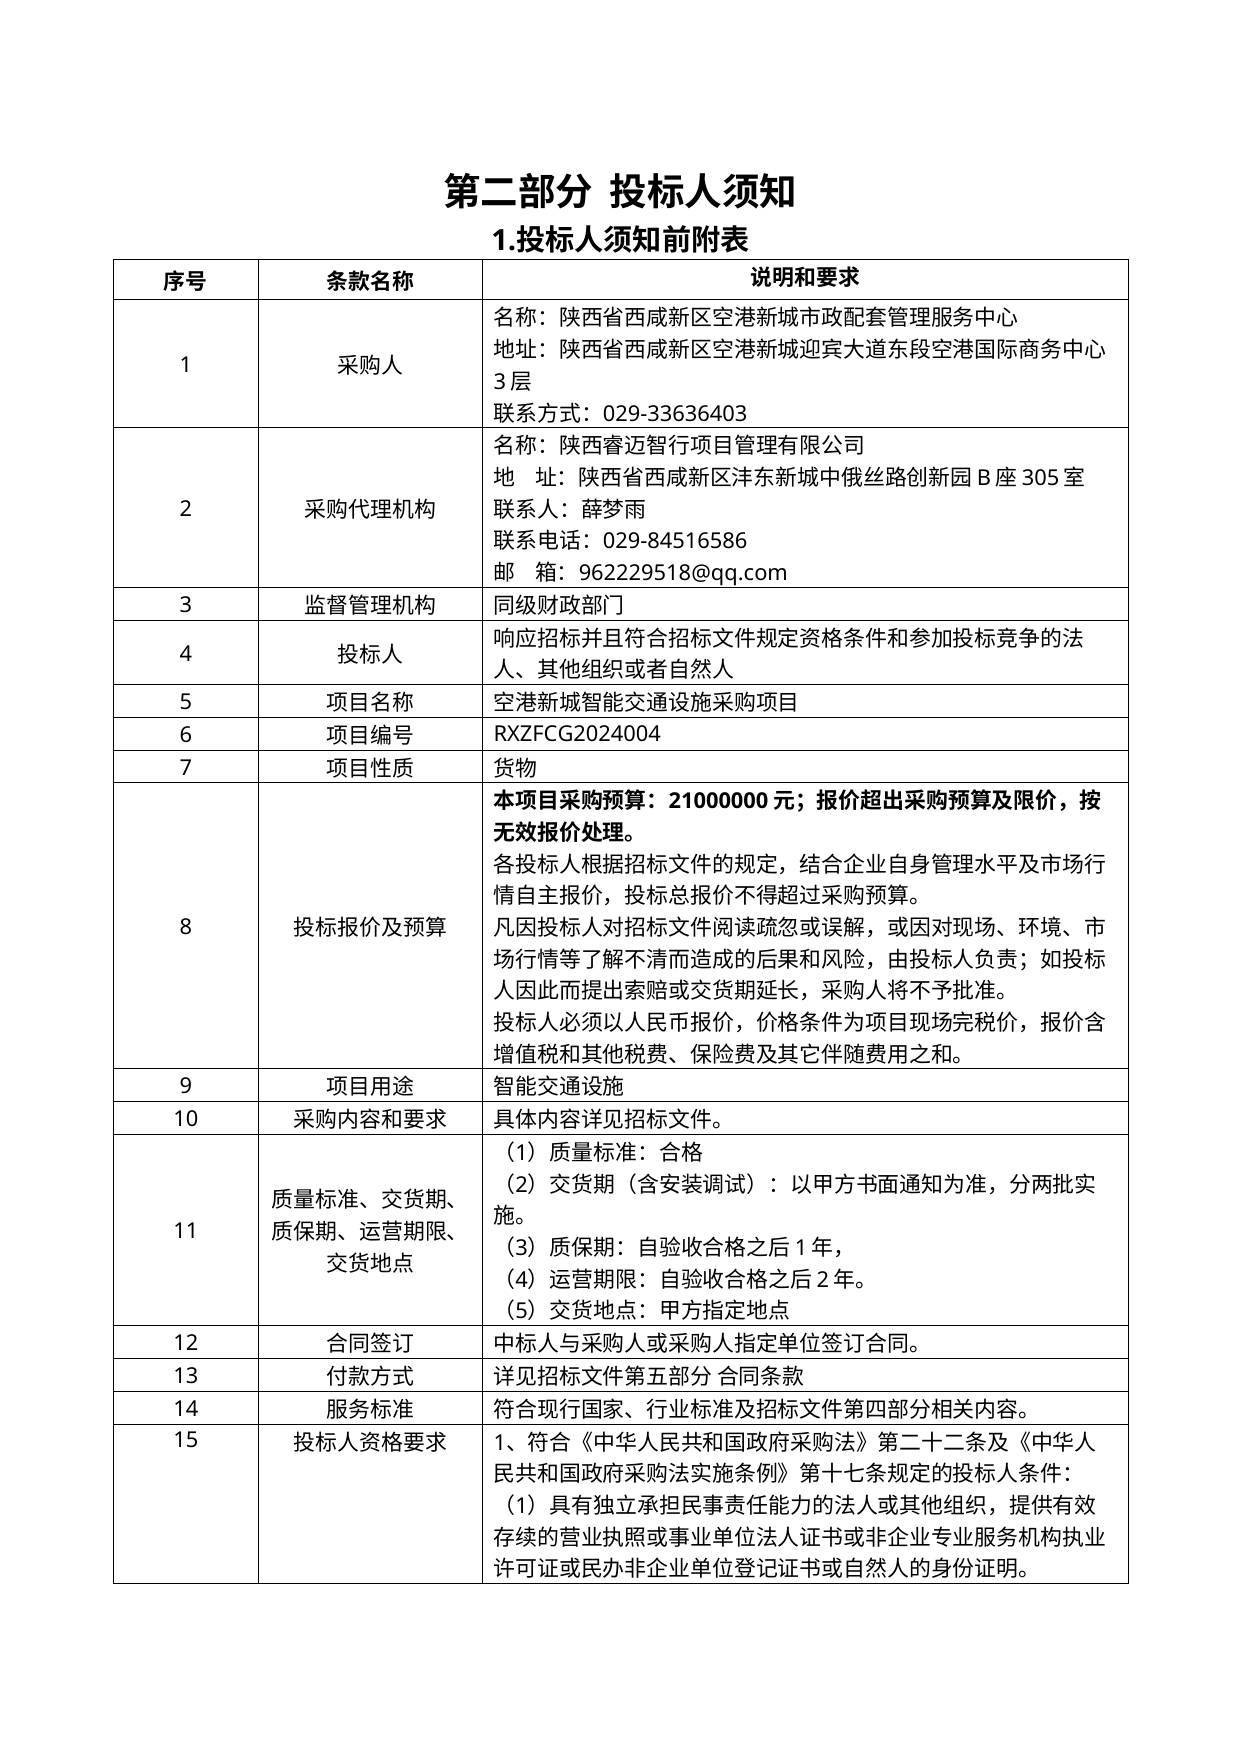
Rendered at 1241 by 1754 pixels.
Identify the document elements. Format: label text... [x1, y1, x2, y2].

table_cell 中标人与采购人或采购人指定单位签订合同。 [483, 1326, 1128, 1358]
subtitle 第二部分 投标人须知 [112, 162, 1128, 216]
table_cell 付款方式 [259, 1359, 482, 1391]
table_cell 质量标准、交货期、质保期、运营期限、交货地点 [259, 1135, 482, 1325]
table_cell 货物 [483, 751, 1128, 782]
table_cell 服务标准 [259, 1392, 482, 1423]
table_cell 10 [114, 1102, 258, 1134]
table_cell 6 [114, 718, 258, 749]
table_cell 2 [114, 428, 258, 587]
table_cell 8 [114, 783, 258, 1068]
table_cell 投标人资格要求 [259, 1425, 482, 1583]
table_cell 名称：陕西睿迈智行项目管理有限公司 地 址：陕西省西咸新区沣东新城中俄丝路创新园B座305室 联系人：薛梦雨 联系电话：029-84516586 邮 箱：962229518@qq.com [483, 428, 1128, 587]
table_cell 13 [114, 1359, 258, 1391]
table_cell 采购内容和要求 [259, 1102, 482, 1134]
table_cell 符合现行国家、行业标准及招标文件第四部分相关内容。 [483, 1392, 1128, 1423]
table_cell 项目名称 [259, 685, 482, 717]
table_cell 合同签订 [259, 1326, 482, 1358]
table_cell 智能交通设施 [483, 1069, 1128, 1101]
table_cell 具体内容详见招标文件。 [483, 1102, 1128, 1134]
text 1.投标人须知前附表 [112, 216, 1128, 259]
table_cell 项目用途 [259, 1069, 482, 1101]
table_cell 12 [114, 1326, 258, 1358]
table_cell 3 [114, 588, 258, 620]
table_cell 1 [114, 300, 258, 427]
table_cell 14 [114, 1392, 258, 1423]
table_cell 项目性质 [259, 751, 482, 782]
table_cell 5 [114, 685, 258, 717]
table_cell 响应招标并且符合招标文件规定资格条件和参加投标竞争的法人、其他组织或者自然人 [483, 621, 1128, 684]
table_cell 本项目采购预算：21000000元；报价超出采购预算及限价，按无效报价处理。 各投标人根据招标文件的规定，结合企业自身管理水平及市场行情自主报价，投标总报价不得超过采购预算。 凡因投标人对招标文件阅读疏忽或误解，或因对现场、环境、市场行情等了解不清而造成的后果和风险，由投标人负责；如投标人因此而提出索赔或交货期延长，采购人将不予批准。 投标人必须以人民币报价，价格条件为项目现场完税价，报价含增值税和其他税费、保险费及其它伴随费用之和。 [483, 783, 1128, 1068]
table_cell 投标人 [259, 621, 482, 684]
table_cell 4 [114, 621, 258, 684]
table_header 序号 [114, 260, 258, 299]
table_cell 监督管理机构 [259, 588, 482, 620]
table_cell 11 [114, 1135, 258, 1325]
table_cell 9 [114, 1069, 258, 1101]
table_cell 名称：陕西省西咸新区空港新城市政配套管理服务中心 地址：陕西省西咸新区空港新城迎宾大道东段空港国际商务中心3层 联系方式：029-33636403 [483, 300, 1128, 427]
table_cell （1）质量标准：合格 （2）交货期（含安装调试）：以甲方书面通知为准，分两批实施。 （3）质保期：自验收合格之后1年， （4）运营期限：自验收合格之后2年。 （5）交货地点：甲方指定地点 [483, 1135, 1128, 1325]
table_cell RXZFCG2024004 [483, 718, 1128, 749]
table_cell 15 [114, 1425, 258, 1583]
table_cell 7 [114, 751, 258, 782]
table_cell 同级财政部门 [483, 588, 1128, 620]
table_cell 采购人 [259, 300, 482, 427]
table_cell 项目编号 [259, 718, 482, 749]
table_cell 采购代理机构 [259, 428, 482, 587]
table_cell 投标报价及预算 [259, 783, 482, 1068]
table_cell 详见招标文件第五部分 合同条款 [483, 1359, 1128, 1391]
table_header 条款名称 [259, 260, 482, 299]
table_cell 空港新城智能交通设施采购项目 [483, 685, 1128, 717]
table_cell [483, 1425, 1128, 1583]
table_header 说明和要求 [483, 260, 1128, 299]
